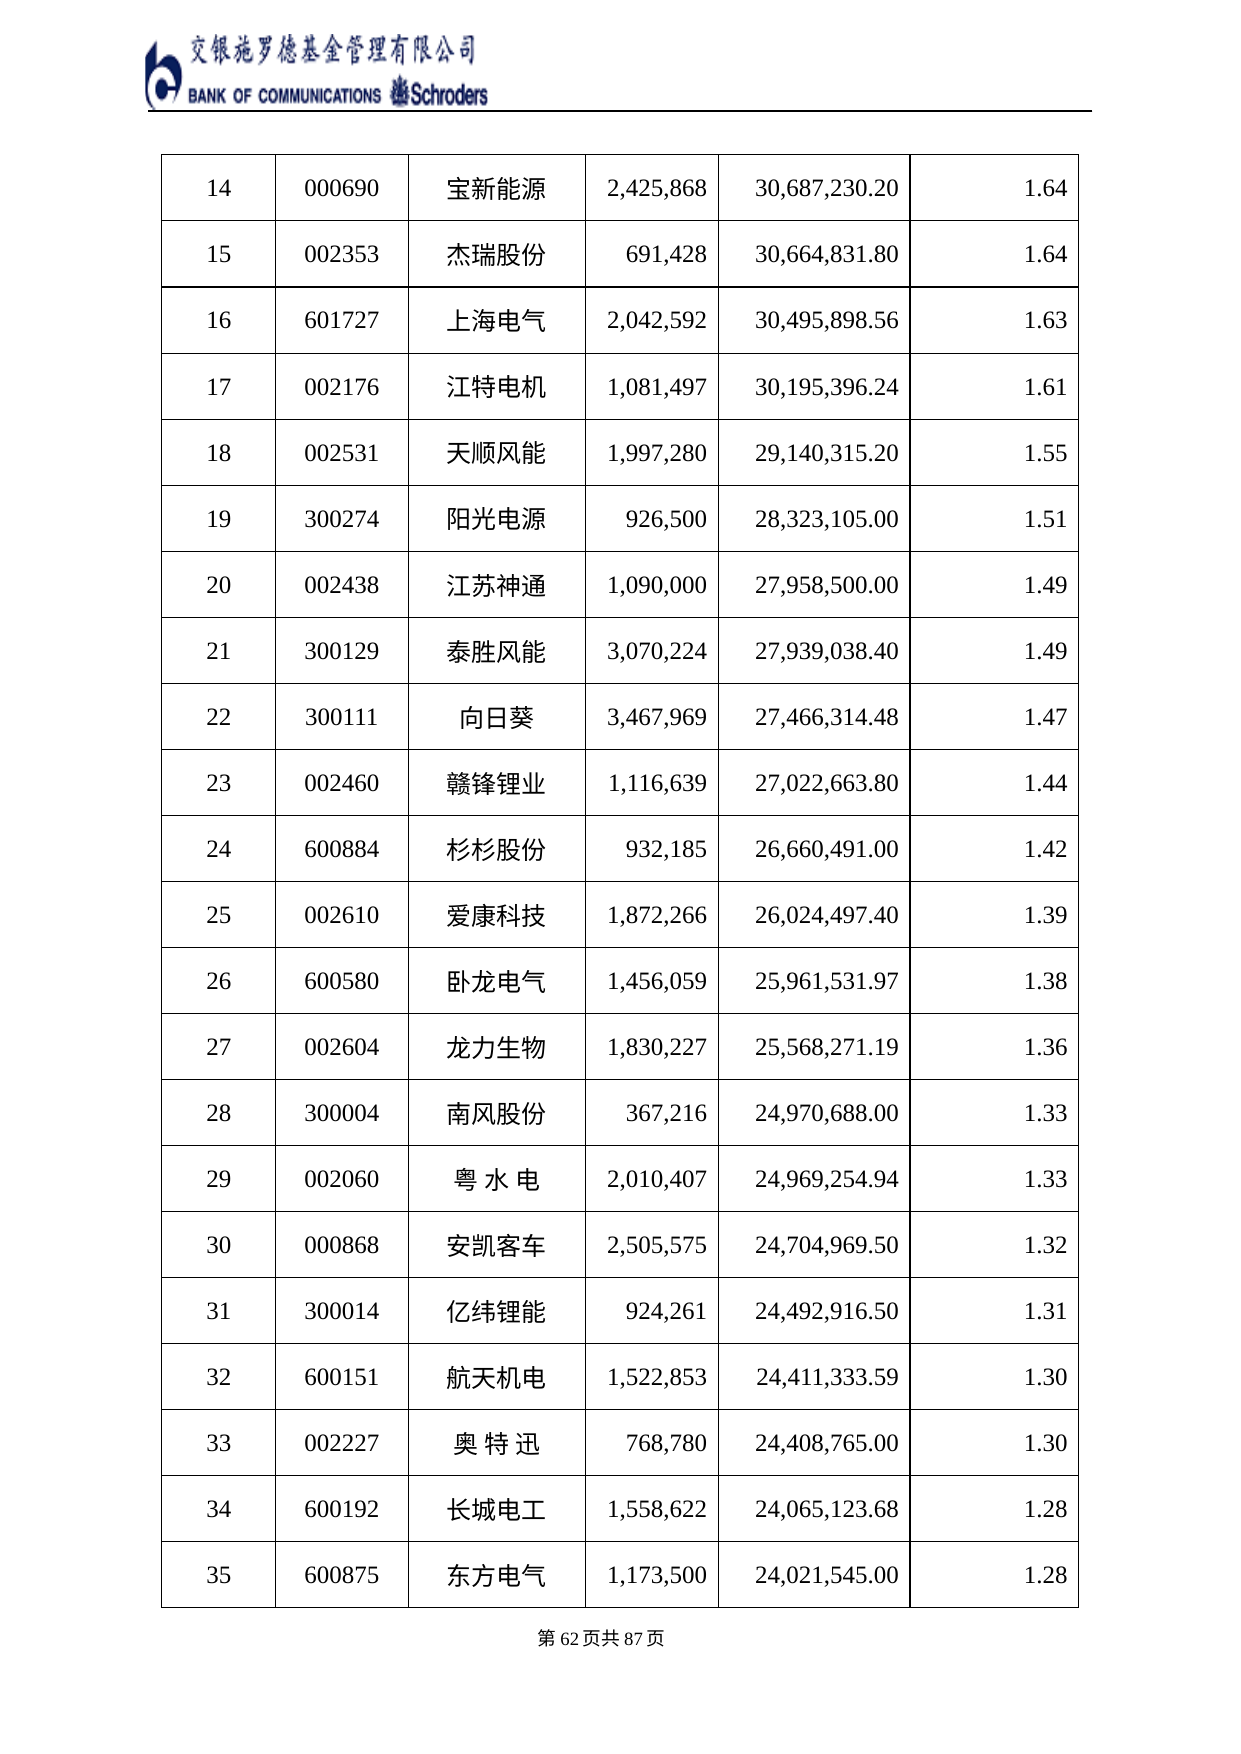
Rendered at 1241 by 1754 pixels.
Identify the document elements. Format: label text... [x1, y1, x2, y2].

table_cell 1.64 [911, 221, 1078, 286]
table_cell 1.30 [911, 1410, 1078, 1475]
table_cell 24,492,916.50 [719, 1278, 909, 1343]
table_cell 1.61 [911, 354, 1078, 418]
table_cell 卧龙电气 [409, 948, 585, 1013]
table_cell 002227 [276, 1410, 408, 1475]
table_cell 1,173,500 [586, 1542, 718, 1607]
table_cell 691,428 [586, 221, 718, 286]
table_cell 1.28 [911, 1476, 1078, 1541]
table_cell 2,042,592 [586, 288, 718, 352]
table_cell 航天机电 [409, 1344, 585, 1409]
table_cell 杰瑞股份 [409, 221, 585, 286]
table_cell 24,021,545.00 [719, 1542, 909, 1607]
table_cell 367,216 [586, 1080, 718, 1145]
table_cell 002176 [276, 354, 408, 418]
table_cell 24 [162, 816, 275, 881]
table_cell 3,467,969 [586, 684, 718, 749]
table_cell 768,780 [586, 1410, 718, 1475]
table_cell 1,081,497 [586, 354, 718, 418]
table_cell 1,997,280 [586, 420, 718, 484]
table_cell 1,872,266 [586, 882, 718, 947]
picture [145, 34, 488, 110]
table_cell 23 [162, 750, 275, 815]
table_cell 600151 [276, 1344, 408, 1409]
table_cell 24,970,688.00 [719, 1080, 909, 1145]
table_cell 24,704,969.50 [719, 1212, 909, 1277]
table_cell 1.49 [911, 618, 1078, 683]
table_cell 1,558,622 [586, 1476, 718, 1541]
table_cell 300111 [276, 684, 408, 749]
table_cell 26 [162, 948, 275, 1013]
table_cell 30,664,831.80 [719, 221, 909, 286]
table_cell 1.49 [911, 552, 1078, 617]
table_cell 18 [162, 420, 275, 484]
table_cell 1.44 [911, 750, 1078, 815]
table_cell 1,116,639 [586, 750, 718, 815]
table_cell 27 [162, 1014, 275, 1079]
table_cell 002060 [276, 1146, 408, 1211]
table_cell 1.31 [911, 1278, 1078, 1343]
table_cell 1.63 [911, 288, 1078, 352]
table_cell 24,065,123.68 [719, 1476, 909, 1541]
table_cell 25,961,531.97 [719, 948, 909, 1013]
table_cell 奥 特 迅 [409, 1410, 585, 1475]
table_cell 300129 [276, 618, 408, 683]
table_cell 002460 [276, 750, 408, 815]
table_cell 1,522,853 [586, 1344, 718, 1409]
table_cell 2,010,407 [586, 1146, 718, 1211]
table_cell 000690 [276, 155, 408, 220]
table_cell 15 [162, 221, 275, 286]
table_cell 26,660,491.00 [719, 816, 909, 881]
table_cell 30,195,396.24 [719, 354, 909, 418]
table_cell 安凯客车 [409, 1212, 585, 1277]
table_cell 300014 [276, 1278, 408, 1343]
table_cell 1.36 [911, 1014, 1078, 1079]
table_cell 21 [162, 618, 275, 683]
table_cell 35 [162, 1542, 275, 1607]
table_cell 1.51 [911, 486, 1078, 551]
table_cell 28 [162, 1080, 275, 1145]
table_cell 17 [162, 354, 275, 418]
table_cell 000868 [276, 1212, 408, 1277]
table_cell 30,687,230.20 [719, 155, 909, 220]
table_cell 东方电气 [409, 1542, 585, 1607]
table_cell 600192 [276, 1476, 408, 1541]
table_cell 27,958,500.00 [719, 552, 909, 617]
table_cell 1.42 [911, 816, 1078, 881]
table_cell 26,024,497.40 [719, 882, 909, 947]
table_cell 600875 [276, 1542, 408, 1607]
table_cell 长城电工 [409, 1476, 585, 1541]
table_cell 2,505,575 [586, 1212, 718, 1277]
table_cell 24,969,254.94 [719, 1146, 909, 1211]
table_cell 27,939,038.40 [719, 618, 909, 683]
table_cell 1.55 [911, 420, 1078, 484]
table_cell 1,456,059 [586, 948, 718, 1013]
table_cell 粤 水 电 [409, 1146, 585, 1211]
table_cell 926,500 [586, 486, 718, 551]
table_cell 1.64 [911, 155, 1078, 220]
table_cell 22 [162, 684, 275, 749]
table_cell 亿纬锂能 [409, 1278, 585, 1343]
table_cell 002438 [276, 552, 408, 617]
table_cell 601727 [276, 288, 408, 352]
table_cell 30 [162, 1212, 275, 1277]
table_cell 20 [162, 552, 275, 617]
table_cell 24,411,333.59 [719, 1344, 909, 1409]
table_cell 1.32 [911, 1212, 1078, 1277]
table_cell 19 [162, 486, 275, 551]
table_cell 赣锋锂业 [409, 750, 585, 815]
table_cell 1.33 [911, 1146, 1078, 1211]
table_cell 27,022,663.80 [719, 750, 909, 815]
table_cell 300004 [276, 1080, 408, 1145]
table_cell 江特电机 [409, 354, 585, 418]
table_cell 32 [162, 1344, 275, 1409]
table_cell 爱康科技 [409, 882, 585, 947]
table_cell 天顺风能 [409, 420, 585, 484]
table_cell 1,090,000 [586, 552, 718, 617]
table_cell 300274 [276, 486, 408, 551]
table_cell 泰胜风能 [409, 618, 585, 683]
table_cell 14 [162, 155, 275, 220]
table_cell 002604 [276, 1014, 408, 1079]
table_cell 25 [162, 882, 275, 947]
table_cell 上海电气 [409, 288, 585, 352]
table_cell 29,140,315.20 [719, 420, 909, 484]
table_cell 1.47 [911, 684, 1078, 749]
table_cell 1.33 [911, 1080, 1078, 1145]
table_cell 002531 [276, 420, 408, 484]
table_cell 1.39 [911, 882, 1078, 947]
table_cell 1,830,227 [586, 1014, 718, 1079]
table_cell 002353 [276, 221, 408, 286]
table_cell 932,185 [586, 816, 718, 881]
table_cell 2,425,868 [586, 155, 718, 220]
table_cell 1.30 [911, 1344, 1078, 1409]
table_cell 002610 [276, 882, 408, 947]
table_cell 31 [162, 1278, 275, 1343]
table_cell 30,495,898.56 [719, 288, 909, 352]
table_cell 江苏神通 [409, 552, 585, 617]
table_cell 28,323,105.00 [719, 486, 909, 551]
table_cell 24,408,765.00 [719, 1410, 909, 1475]
table_cell 阳光电源 [409, 486, 585, 551]
table_cell 16 [162, 288, 275, 352]
table_cell 1.28 [911, 1542, 1078, 1607]
table_cell 600884 [276, 816, 408, 881]
table_cell 1.38 [911, 948, 1078, 1013]
table_cell 600580 [276, 948, 408, 1013]
table_cell 27,466,314.48 [719, 684, 909, 749]
table_cell 3,070,224 [586, 618, 718, 683]
table_cell 龙力生物 [409, 1014, 585, 1079]
table_cell 29 [162, 1146, 275, 1211]
table_cell 924,261 [586, 1278, 718, 1343]
table_cell 34 [162, 1476, 275, 1541]
table_cell 25,568,271.19 [719, 1014, 909, 1079]
table_cell 宝新能源 [409, 155, 585, 220]
table_cell 杉杉股份 [409, 816, 585, 881]
table_cell 33 [162, 1410, 275, 1475]
table_cell 向日葵 [409, 684, 585, 749]
table_cell 南风股份 [409, 1080, 585, 1145]
